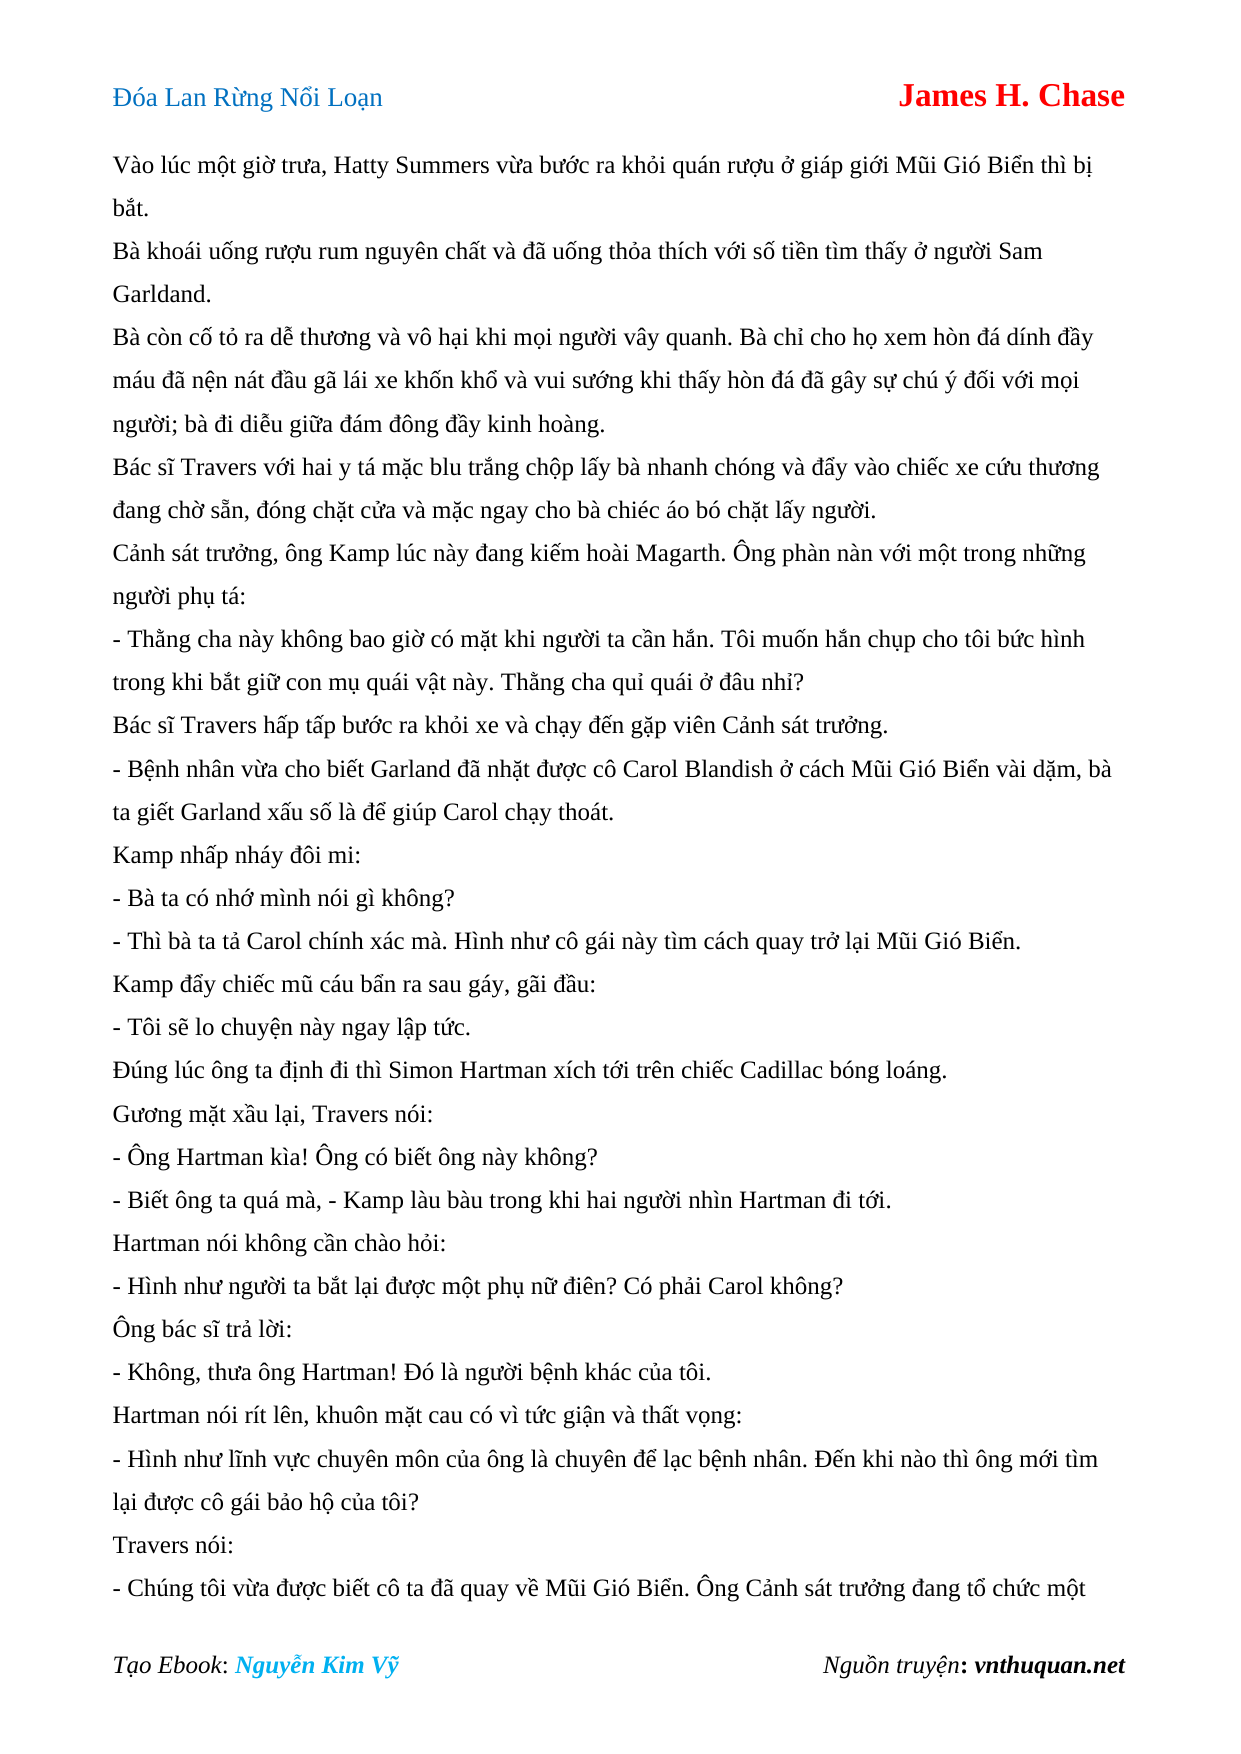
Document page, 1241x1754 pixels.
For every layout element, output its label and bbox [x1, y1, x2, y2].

text [112, 150, 1128, 1602]
